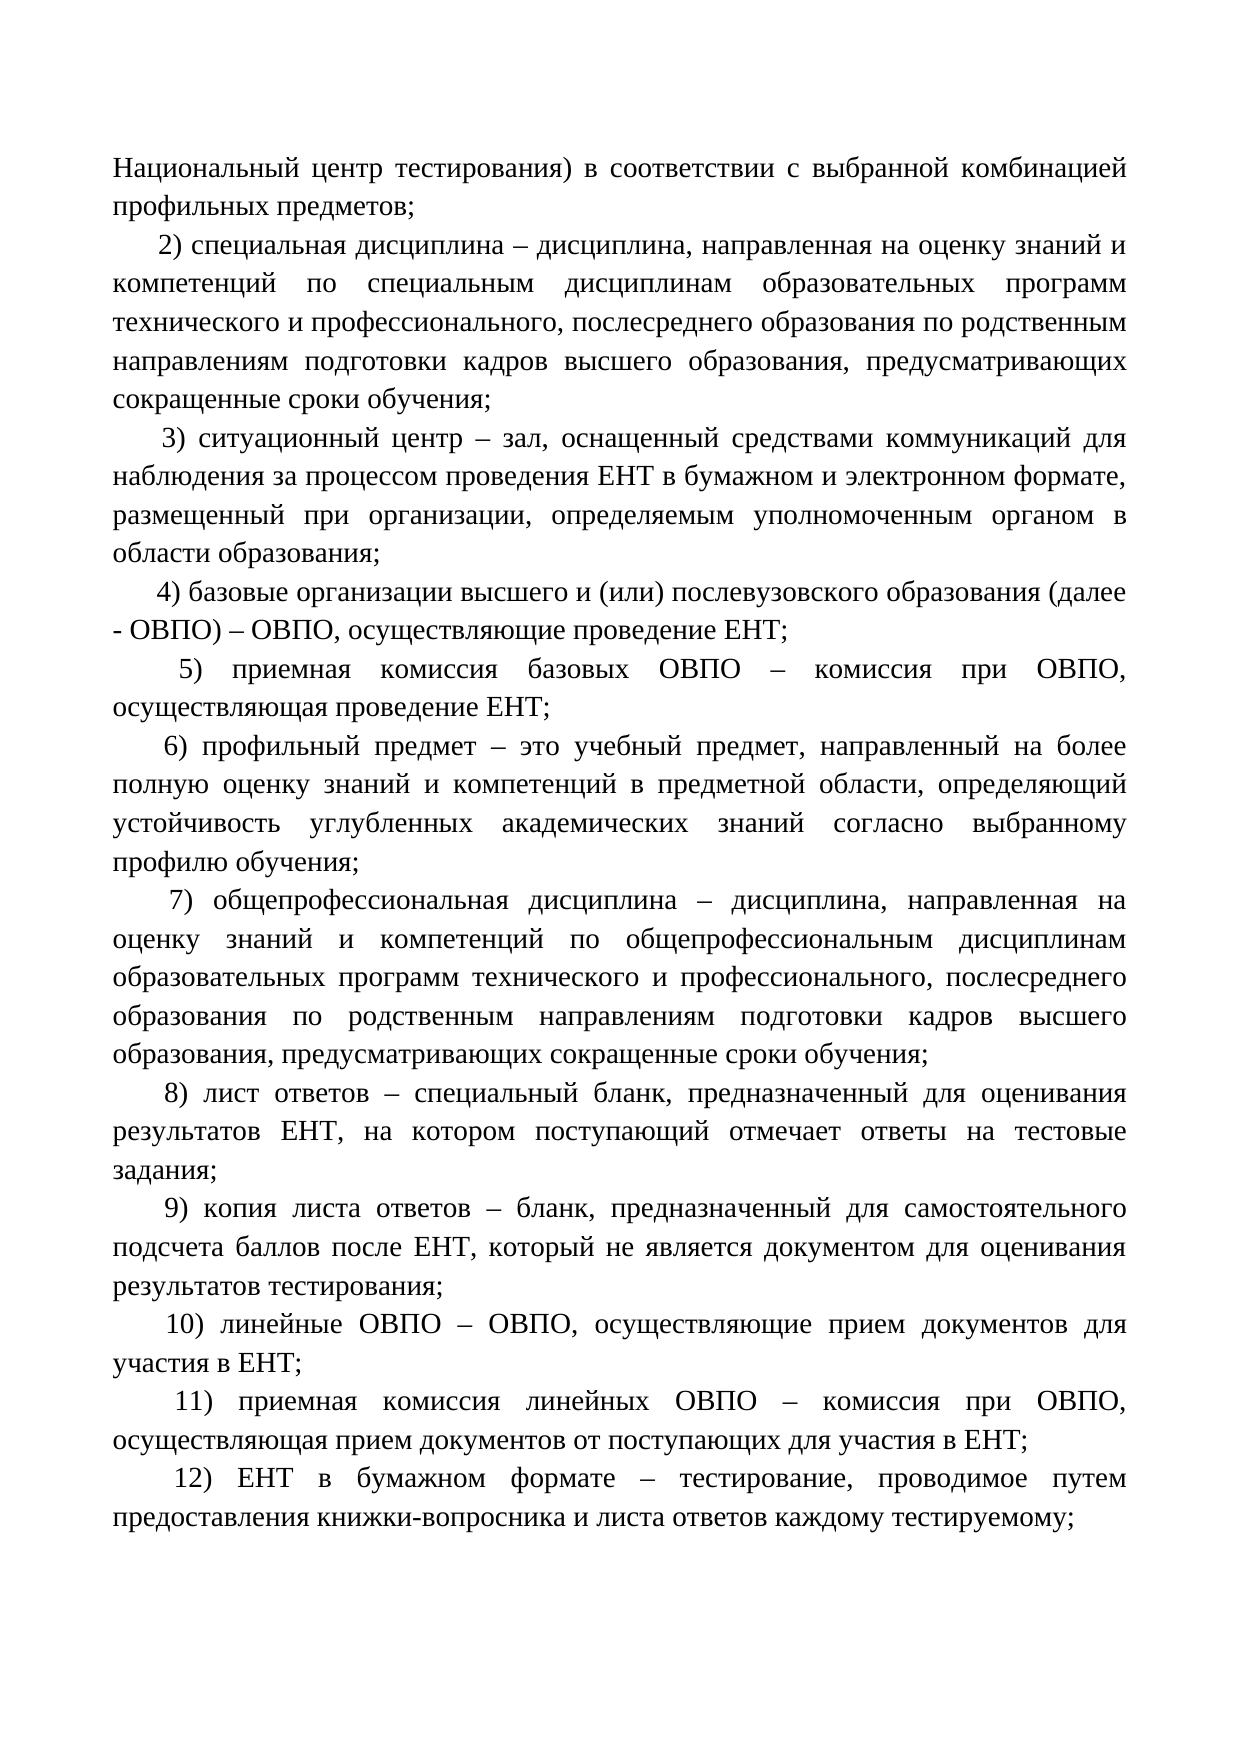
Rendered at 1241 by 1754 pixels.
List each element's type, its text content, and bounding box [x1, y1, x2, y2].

text 9) копия листа ответов – бланк, предназначенный для самостоятельного подсчета баллов после ЕНТ, который не является документом для оценивания результатов тестирования; [112, 1191, 1128, 1301]
text 8) лист ответов – специальный бланк, предназначенный для оценивания результатов ЕНТ, на котором поступающий отмечает ответы на тестовые задания; [112, 1075, 1128, 1186]
text 4) базовые организации высшего и (или) послевузовского образования (далее - ОВПО) – ОВПО, осуществляющие проведение ЕНТ; [112, 574, 1128, 646]
text 6) профильный предмет – это учебный предмет, направленный на более полную оценку знаний и компетенций в предметной области, определяющий устойчивость углубленных академических знаний согласно выбранному профилю обучения; [112, 728, 1128, 877]
text 5) приемная комиссия базовых ОВПО – комиссия при ОВПО, осуществляющая проведение ЕНТ; [112, 651, 1128, 723]
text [112, 150, 1128, 222]
text 3) ситуационный центр – зал, оснащенный средствами коммуникаций для наблюдения за процессом проведения ЕНТ в бумажном и электронном формате, размещенный при организации, определяемым уполномоченным органом в области образования; [112, 420, 1128, 569]
text 12) ЕНТ в бумажном формате – тестирование, проводимое путем предоставления книжки-вопросника и листа ответов каждому тестируемому; [112, 1460, 1128, 1532]
text 11) приемная комиссия линейных ОВПО – комиссия при ОВПО, осуществляющая прием документов от поступающих для участия в ЕНТ; [112, 1383, 1128, 1455]
text 7) общепрофессиональная дисциплина – дисциплина, направленная на оценку знаний и компетенций по общепрофессиональным дисциплинам образовательных программ технического и профессионального, послесреднего образования по родственным направлениям подготовки кадров высшего образования, предусматривающих сокращенные сроки обучения; [112, 882, 1128, 1070]
text 2) специальная дисциплина – дисциплина, направленная на оценку знаний и компетенций по специальным дисциплинам образовательных программ технического и профессионального, послесреднего образования по родственным направлениям подготовки кадров высшего образования, предусматривающих сокращенные сроки обучения; [112, 227, 1128, 415]
text 10) линейные ОВПО – ОВПО, осуществляющие прием документов для участия в ЕНТ; [112, 1306, 1128, 1378]
